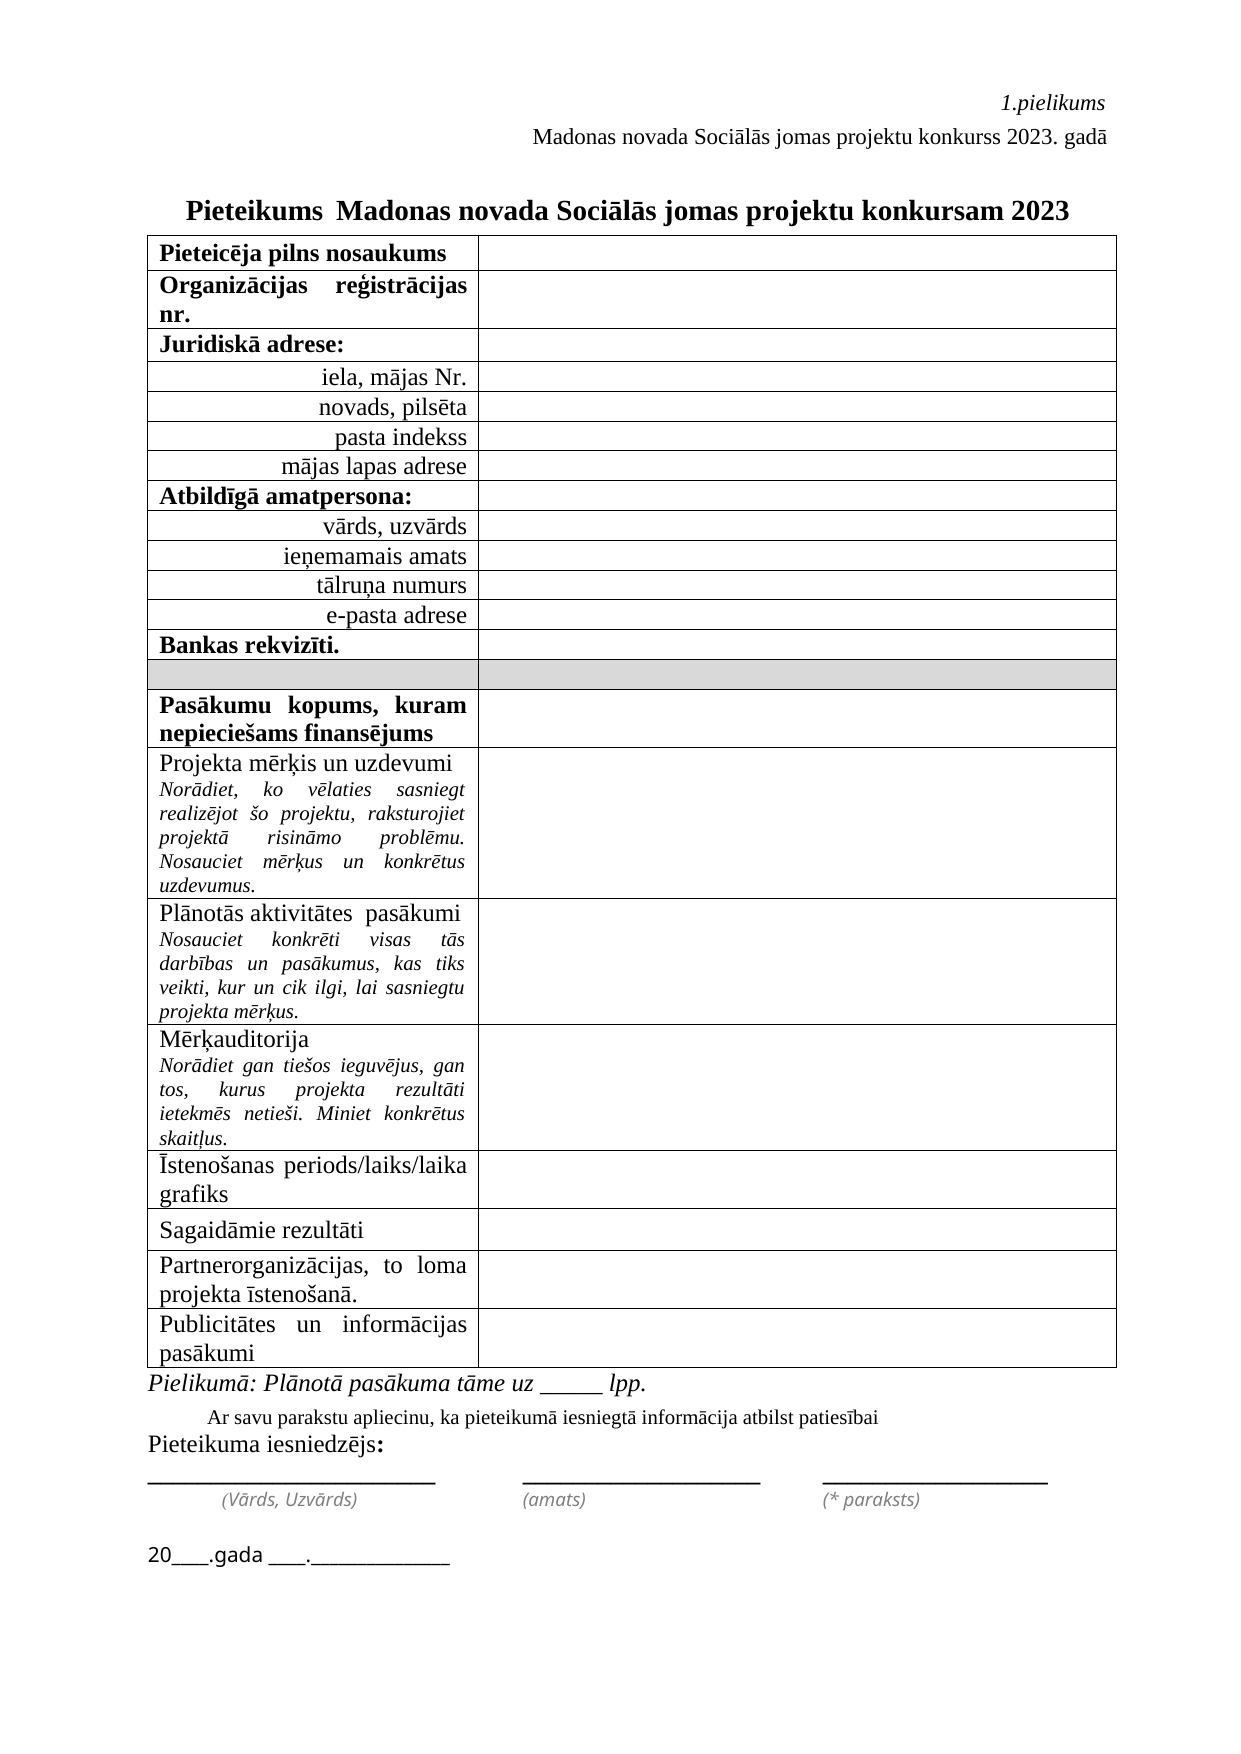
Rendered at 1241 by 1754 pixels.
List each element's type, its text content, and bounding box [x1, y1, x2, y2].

table_cell [479, 660, 1116, 689]
table_header Pieteicēja pilns nosaukums [148, 236, 478, 269]
table_cell [479, 392, 1116, 421]
table_cell Īstenošanas periods/laiks/laika grafiks [228, 1151, 478, 1208]
text _______________________ ___________________ __________________ [148, 1458, 1107, 1486]
text (Vārds, Uzvārds) (amats) (* paraksts) [148, 1486, 1107, 1512]
table_cell Publicitātes un informācijas pasākumi [255, 1309, 478, 1367]
table_cell [479, 422, 1116, 450]
table_cell tālruņa numurs [148, 571, 478, 599]
table_cell [479, 271, 1116, 328]
table_cell iela, mājas Nr. [148, 362, 478, 391]
table_cell Pasākumu kopums, kuram nepieciešams finansējums [148, 690, 478, 747]
table_cell Juridiskā adrese: [148, 329, 478, 361]
table_cell e-pasta adrese [148, 600, 478, 629]
table_cell pasta indekss [148, 422, 478, 450]
text Madonas novada Sociālās jomas projektu konkurss 2023. gadā [148, 123, 1107, 150]
table_header [479, 236, 1116, 269]
table_cell [479, 690, 1116, 747]
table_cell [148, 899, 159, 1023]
table_cell Organizācijas reģistrācijas nr. [148, 271, 478, 328]
table_cell [479, 1151, 1116, 1208]
text Pieteikuma iesniedzējs: [148, 1429, 1107, 1458]
table_cell [479, 329, 1116, 361]
table_cell Plānotās aktivitātes pasākumi Nosauciet konkrēti visas tās darbības un pasākumus, kas tiks veikti, kur un cik ilgi, lai sasniegtu projekta mērķus. [299, 899, 478, 1023]
table_cell [479, 511, 1116, 540]
text Ar savu parakstu apliecinu, ka pieteikumā iesniegtā informācija atbilst patiesībai [148, 1405, 1107, 1429]
text 1.pielikums [148, 89, 1107, 115]
table_cell Sagaidāmie rezultāti [148, 1209, 478, 1249]
table_cell Mērķauditorija Norādiet gan tiešos ieguvējus, gan tos, kurus projekta rezultāti ietekmēs netieši. Miniet konkrētus skaitļus. [228, 1025, 478, 1149]
table_cell [479, 1025, 1116, 1149]
table_cell [479, 1209, 1116, 1249]
table_cell [479, 748, 1116, 897]
table_cell [479, 630, 1116, 659]
table_cell [479, 541, 1116, 569]
table_cell [479, 1309, 1116, 1367]
table_cell Atbildīgā amatpersona: [148, 481, 478, 510]
table_cell vārds, uzvārds [148, 511, 478, 540]
table_cell [479, 1251, 1116, 1308]
table_cell Projekta mērķis un uzdevumi Norādiet, ko vēlaties sasniegt realizējot šo projektu, raksturojiet projektā risināmo problēmu. Nosauciet mērķus un konkrētus uzdevumus. [256, 748, 478, 897]
table_cell ieņemamais amats [148, 541, 478, 569]
table_cell mājas lapas adrese [148, 451, 478, 480]
table_cell [479, 451, 1116, 480]
table_cell novads, pilsēta [148, 392, 478, 421]
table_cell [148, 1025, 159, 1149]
table_cell Partnerorganizācijas, to loma projekta īstenošanā. [358, 1251, 478, 1308]
table_cell [479, 362, 1116, 391]
table_cell [148, 660, 478, 689]
text Pieteikums Madonas novada Sociālās jomas projektu konkursam 2023 [148, 193, 1107, 226]
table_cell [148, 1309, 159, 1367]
table_cell [479, 899, 1116, 1023]
text Pielikumā: Plānotā pasākuma tāme uz _____ lpp. [148, 1368, 1107, 1396]
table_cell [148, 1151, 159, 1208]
table_cell Bankas rekvizīti. [148, 630, 478, 659]
table_cell [479, 600, 1116, 629]
table_cell [479, 571, 1116, 599]
table_cell [479, 481, 1116, 510]
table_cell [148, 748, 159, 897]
text 20____.gada ____._______________ [148, 1541, 1107, 1569]
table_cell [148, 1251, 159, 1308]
